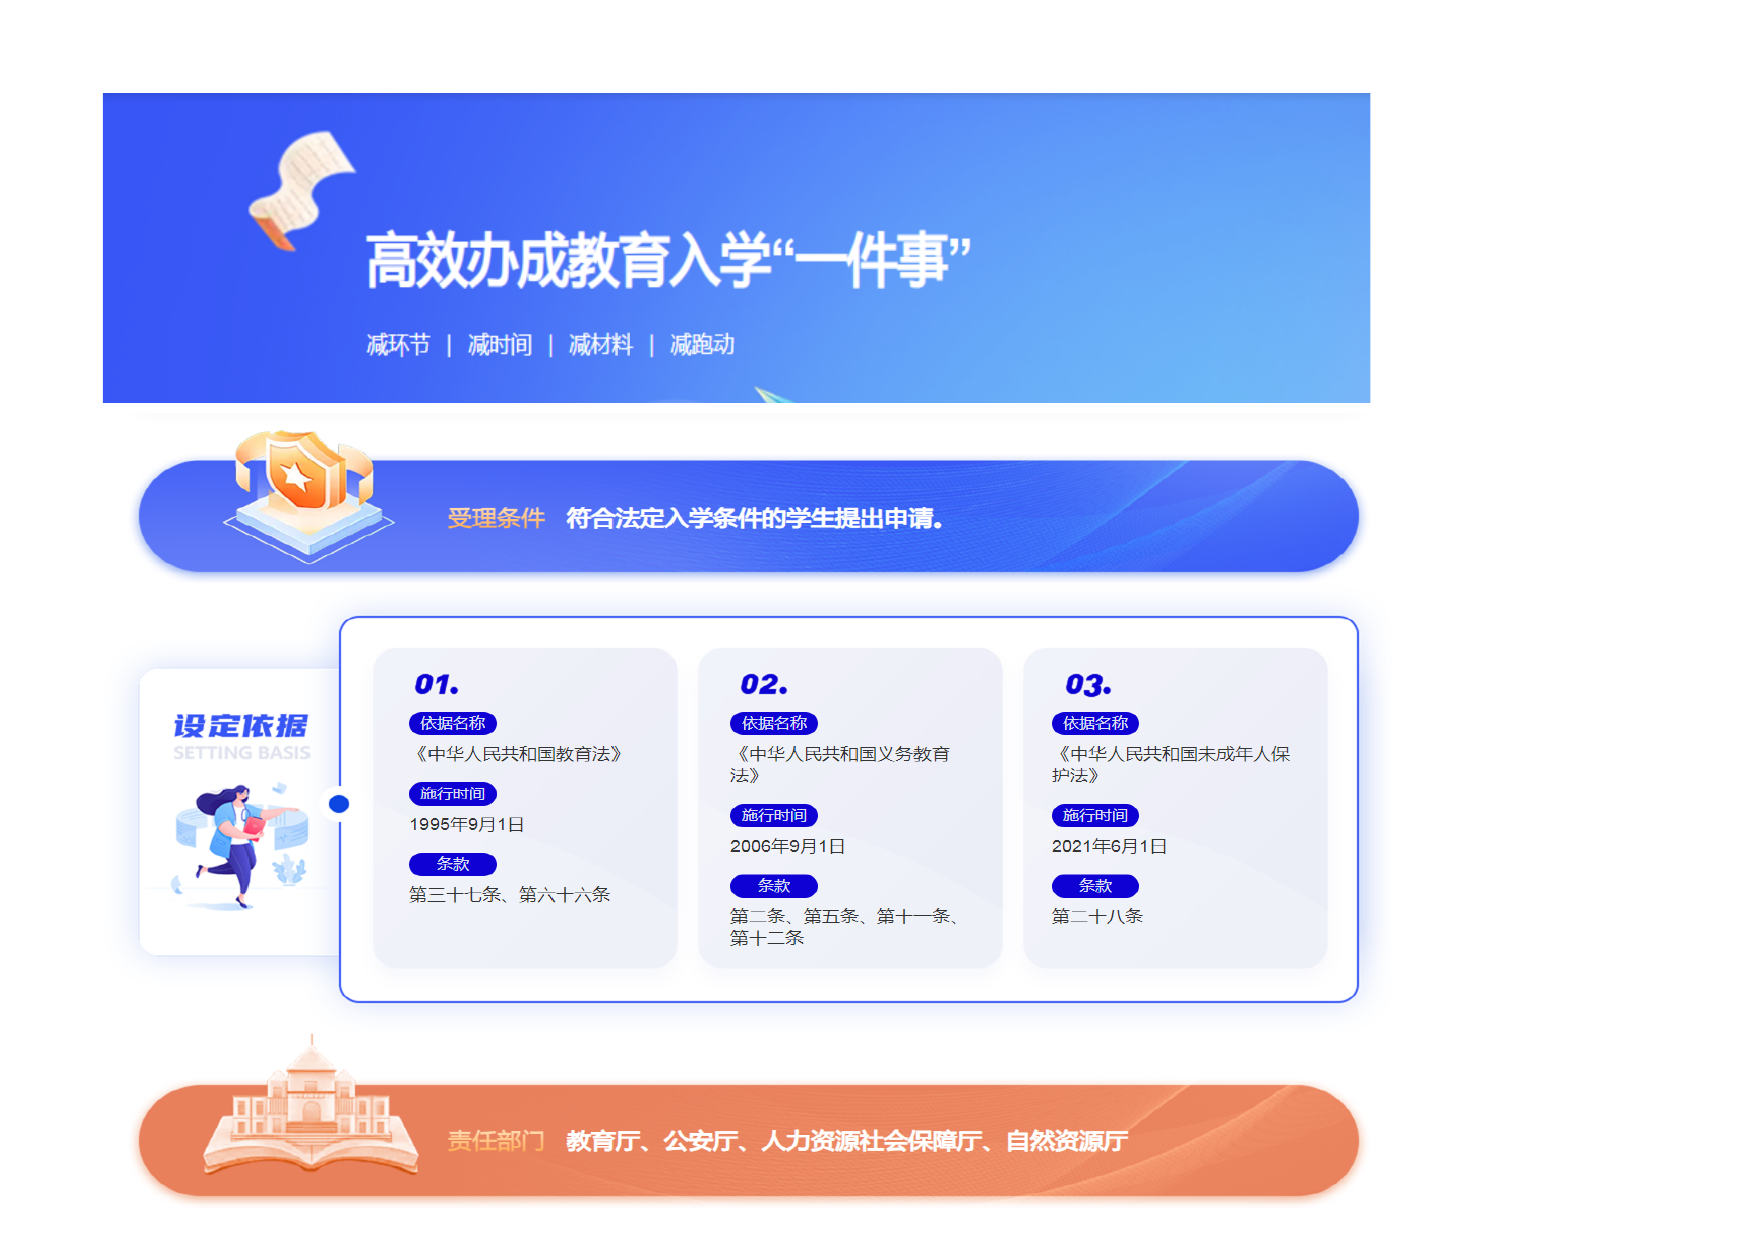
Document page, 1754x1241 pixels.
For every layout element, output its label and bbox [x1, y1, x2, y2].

picture [66, 413, 1523, 1238]
picture [101, 93, 1371, 402]
